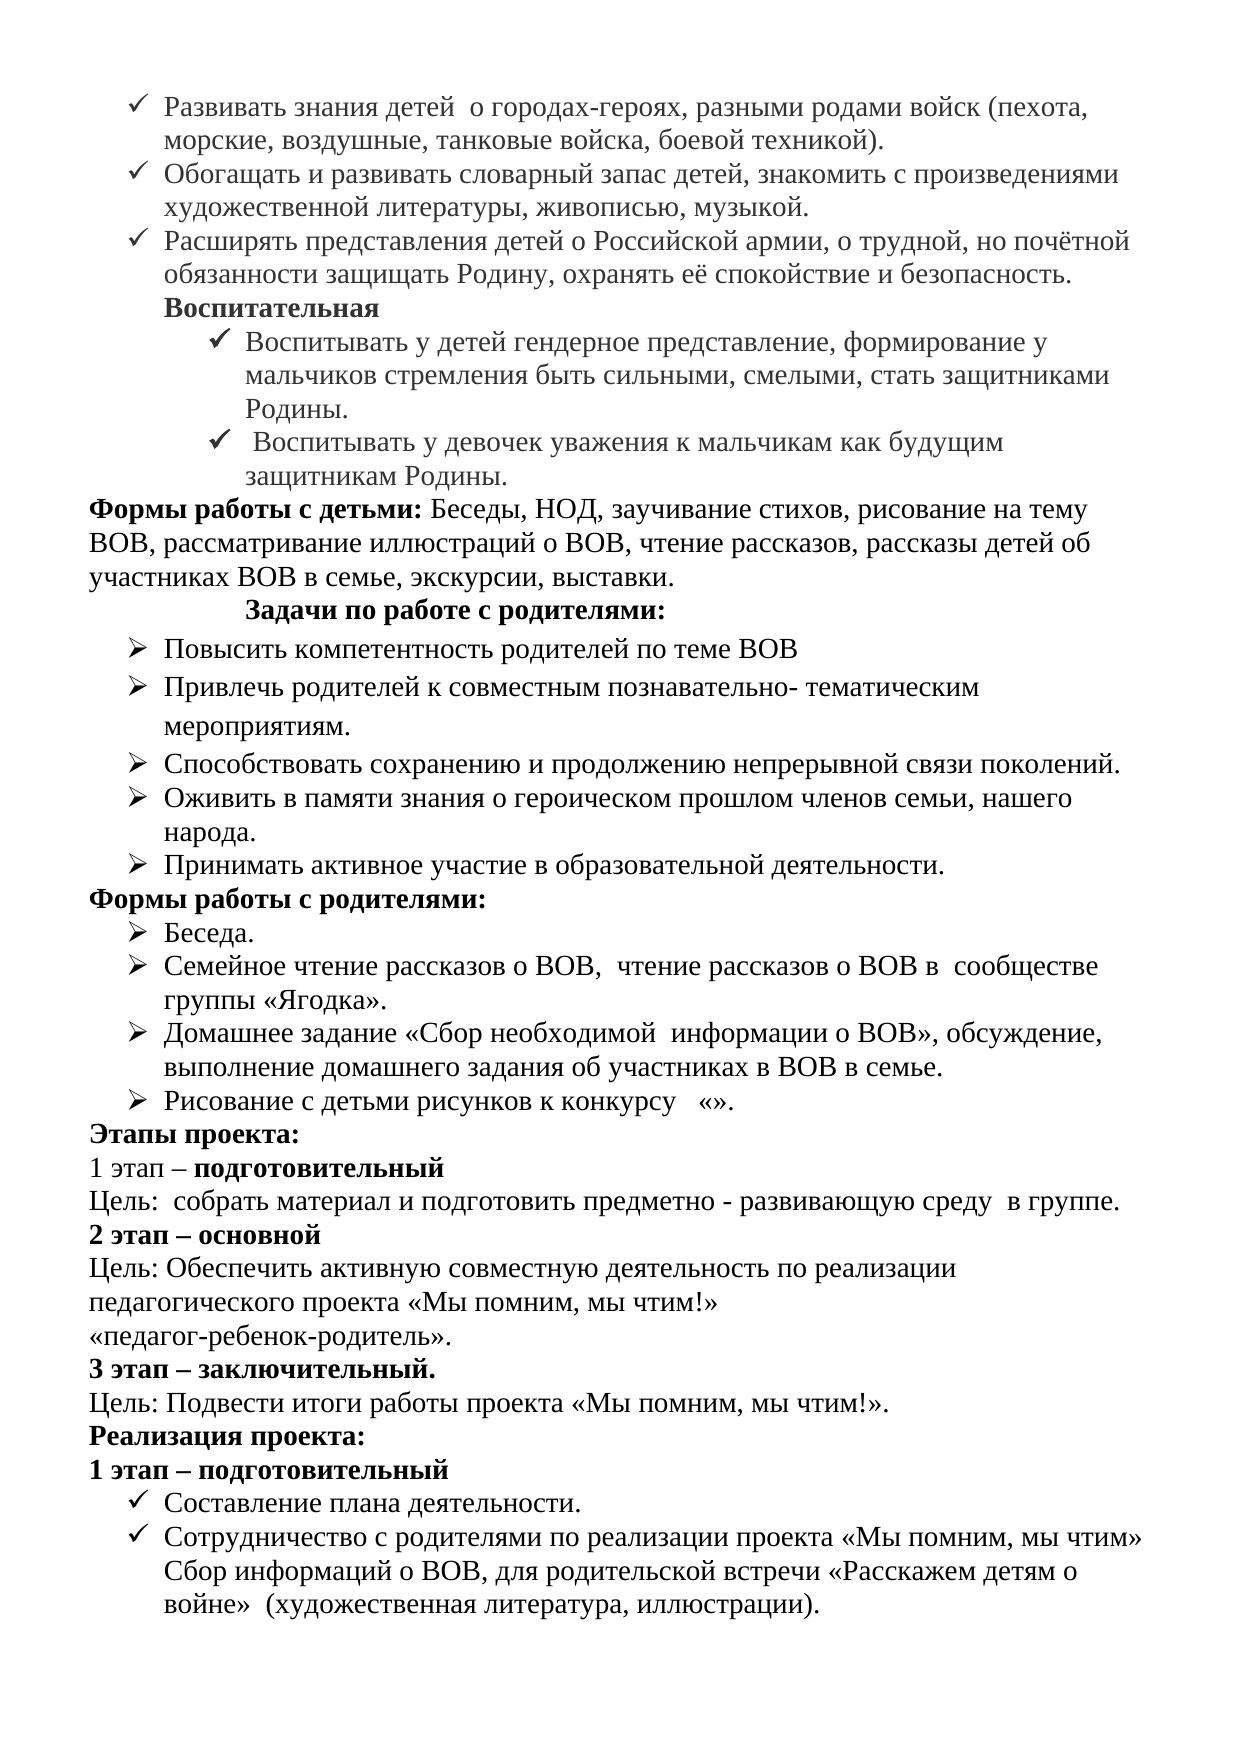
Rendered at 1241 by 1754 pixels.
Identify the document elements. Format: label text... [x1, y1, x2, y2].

list Расширять представления детей о Российской армии, о трудной, но почётной обязанности защищать Родину, охранять её спокойствие и безопасность. [126, 223, 1152, 290]
list Воспитательная [164, 290, 1152, 324]
list Оживить в памяти знания о героическом прошлом членов семьи, нашего народа. [126, 780, 1152, 847]
list Задачи по работе с родителями: [245, 592, 1152, 626]
text 1 этап – подготовительный [89, 1150, 1152, 1183]
list Развивать знания детей о городах-героях, разными родами войск (пехота, морские, воздушные, танковые войска, боевой техникой). [126, 89, 1152, 156]
text 3 этап – заключительный. [89, 1351, 1152, 1385]
text Цель: собрать материал и подготовить предметно - развивающую среду в группе. [89, 1183, 1152, 1217]
list Составление плана деятельности. [126, 1485, 1152, 1519]
list Беседа. [126, 915, 1152, 948]
list Принимать активное участие в образовательной деятельности. [126, 847, 1152, 881]
text Реализация проекта: [89, 1418, 1152, 1452]
list Повысить компетентность родителей по теме ВОВ [126, 631, 1152, 664]
text Цель: Обеспечить активную совместную деятельность по реализации педагогического проекта «Мы помним, мы чтим!» [89, 1251, 1152, 1318]
text Формы работы с детьми: Беседы, НОД, заучивание стихов, рисование на тему ВОВ, рассматривание иллюстраций о ВОВ, чтение рассказов, рассказы детей об участниках ВОВ в семье, экскурсии, выставки. [89, 492, 1152, 592]
list Обогащать и развивать словарный запас детей, знакомить с произведениями художественной литературы, живописью, музыкой. [126, 156, 1152, 223]
text 1 этап – подготовительный [89, 1452, 1152, 1485]
list Привлечь родителей к совместным познавательно- тематическим мероприятиям. [126, 669, 1152, 742]
list Семейное чтение рассказов о ВОВ, чтение рассказов о ВОВ в сообществе группы «Ягодка». [126, 948, 1152, 1016]
list Этапы проекта: [89, 1116, 1152, 1150]
list Домашнее задание «Сбор необходимой информации о ВОВ», обсуждение, выполнение домашнего задания об участниках в ВОВ в семье. [126, 1016, 1152, 1083]
list Воспитывать у детей гендерное представление, формирование у мальчиков стремления быть сильными, смелыми, стать защитниками Родины. [207, 324, 1152, 424]
list Рисование с детьми рисунков к конкурсу «». [126, 1083, 1152, 1116]
text Цель: Подвести итоги работы проекта «Мы помним, мы чтим!». [89, 1385, 1152, 1418]
list Формы работы с родителями: [89, 881, 1152, 915]
list Способствовать сохранению и продолжению непрерывной связи поколений. [126, 747, 1152, 780]
text «педагог-ребенок-родитель». [89, 1318, 1152, 1351]
text 2 этап – основной [89, 1217, 1152, 1251]
list Сотрудничество с родителями по реализации проекта «Мы помним, мы чтим» Сбор информаций о ВОВ, для родительской встречи «Расскажем детям о войне» (художественная литература, иллюстрации). [126, 1519, 1152, 1620]
list Воспитывать у девочек уважения к мальчикам как будущим защитникам Родины. [207, 424, 1152, 492]
